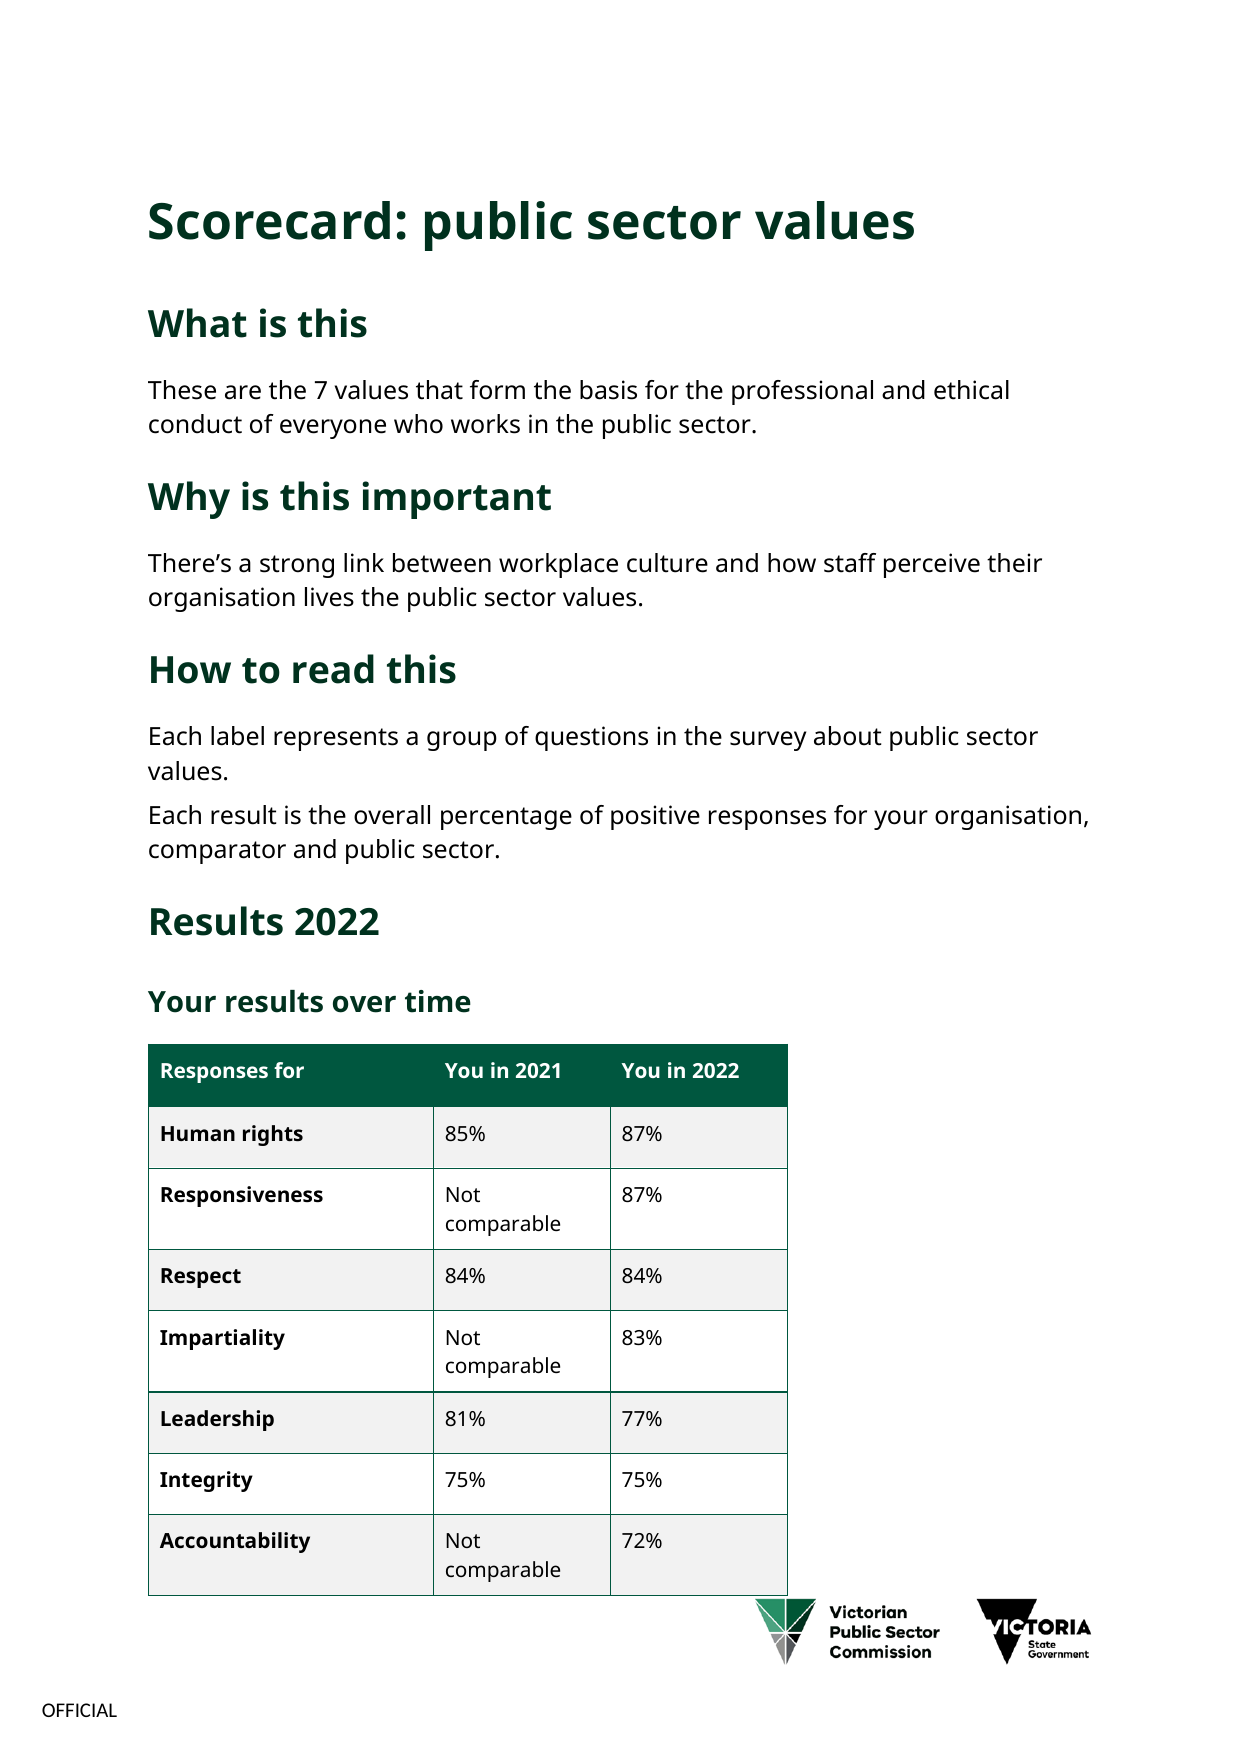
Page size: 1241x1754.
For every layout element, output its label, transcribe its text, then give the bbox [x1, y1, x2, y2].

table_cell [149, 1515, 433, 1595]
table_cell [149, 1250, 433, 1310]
text Each result is the overall percentage of positive responses for your organisation, comparator and public sector. [148, 797, 1092, 866]
subtitle Results 2022 [148, 895, 1092, 946]
subtitle How to read this [148, 643, 1092, 694]
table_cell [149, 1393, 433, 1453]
picture [754, 1598, 1093, 1666]
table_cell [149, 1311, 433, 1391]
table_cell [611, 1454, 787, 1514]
subtitle Scorecard: public sector values [148, 186, 1092, 254]
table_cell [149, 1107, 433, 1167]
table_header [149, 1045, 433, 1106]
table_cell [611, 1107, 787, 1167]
subtitle Why is this important [148, 470, 1092, 521]
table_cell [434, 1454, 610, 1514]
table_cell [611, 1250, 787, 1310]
text These are the 7 values that form the basis for the professional and ethical conduct of everyone who works in the public sector. [148, 373, 1092, 441]
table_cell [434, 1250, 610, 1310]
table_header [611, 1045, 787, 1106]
subtitle Your results over time [148, 981, 1092, 1021]
subtitle What is this [148, 297, 1092, 348]
text There’s a strong link between workplace culture and how staff perceive their organisation lives the public sector values. [148, 546, 1092, 614]
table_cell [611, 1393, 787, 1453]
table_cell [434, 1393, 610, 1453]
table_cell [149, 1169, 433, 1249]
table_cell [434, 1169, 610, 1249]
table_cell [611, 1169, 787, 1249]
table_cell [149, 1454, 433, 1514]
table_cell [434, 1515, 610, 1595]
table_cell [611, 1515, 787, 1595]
text Each label represents a group of questions in the survey about public sector values. [148, 719, 1092, 787]
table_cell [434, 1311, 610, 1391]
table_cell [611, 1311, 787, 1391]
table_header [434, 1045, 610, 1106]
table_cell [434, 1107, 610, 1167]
